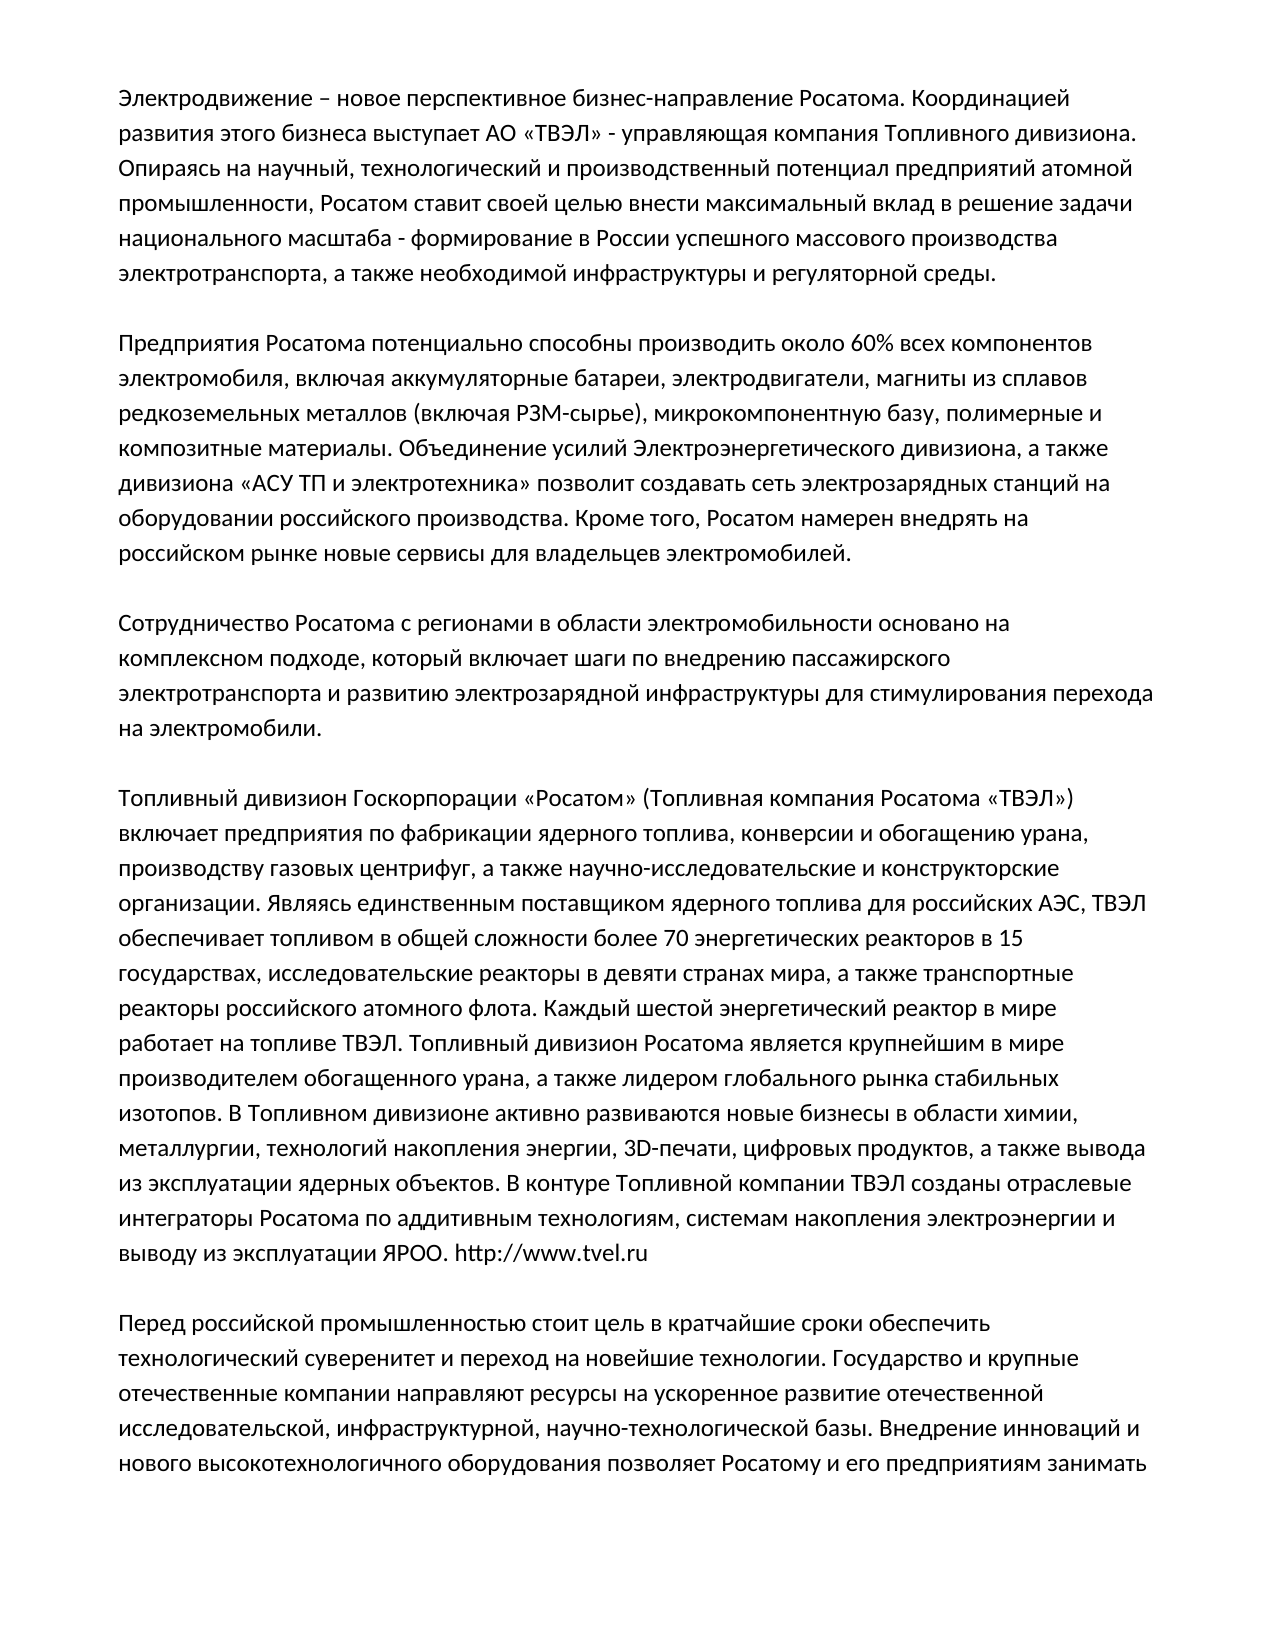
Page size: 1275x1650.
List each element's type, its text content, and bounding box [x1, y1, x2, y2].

text Сотрудничество Росатома с регионами в области электромобильности основано на комплексном подходе, который включает шаги по внедрению пассажирского электротранспорта и развитию электрозарядной инфраструктуры для стимулирования перехода на электромобили. [118, 607, 1157, 743]
text Электродвижение – новое перспективное бизнес-направление Росатома. Координацией развития этого бизнеса выступает АО «ТВЭЛ» - управляющая компания Топливного дивизиона. Опираясь на научный, технологический и производственный потенциал предприятий атомной промышленности, Росатом ставит своей целью внести максимальный вклад в решение задачи национального масштаба - формирование в России успешного массового производства электротранспорта, а также необходимой инфраструктуры и регуляторной среды. [118, 82, 1157, 288]
text Предприятия Росатома потенциально способны производить около 60% всех компонентов электромобиля, включая аккумуляторные батареи, электродвигатели, магниты из сплавов редкоземельных металлов (включая РЗМ-сырье), микрокомпонентную базу, полимерные и композитные материалы. Объединение усилий Электроэнергетического дивизиона, а также дивизиона «АСУ ТП и электротехника» позволит создавать сеть электрозарядных станций на оборудовании российского производства. Кроме того, Росатом намерен внедрять на российском рынке новые сервисы для владельцев электромобилей. [118, 327, 1157, 568]
text Топливный дивизион Госкорпорации «Росатом» (Топливная компания Росатома «ТВЭЛ») включает предприятия по фабрикации ядерного топлива, конверсии и обогащению урана, производству газовых центрифуг, а также научно-исследовательские и конструкторские организации. Являясь единственным поставщиком ядерного топлива для российских АЭС, ТВЭЛ обеспечивает топливом в общей сложности более 70 энергетических реакторов в 15 государствах, исследовательские реакторы в девяти странах мира, а также транспортные реакторы российского атомного флота. Каждый шестой энергетический реактор в мире работает на топливе ТВЭЛ. Топливный дивизион Росатома является крупнейшим в мире производителем обогащенного урана, а также лидером глобального рынка стабильных изотопов. В Топливном дивизионе активно развиваются новые бизнесы в области химии, металлургии, технологий накопления энергии, 3D-печати, цифровых продуктов, а также вывода из эксплуатации ядерных объектов. В контуре Топливной компании ТВЭЛ созданы отраслевые интеграторы Росатома по аддитивным технологиям, системам накопления электроэнергии и выводу из эксплуатации ЯРОО. http://www.tvel.ru [118, 782, 1157, 1268]
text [118, 1307, 1157, 1478]
